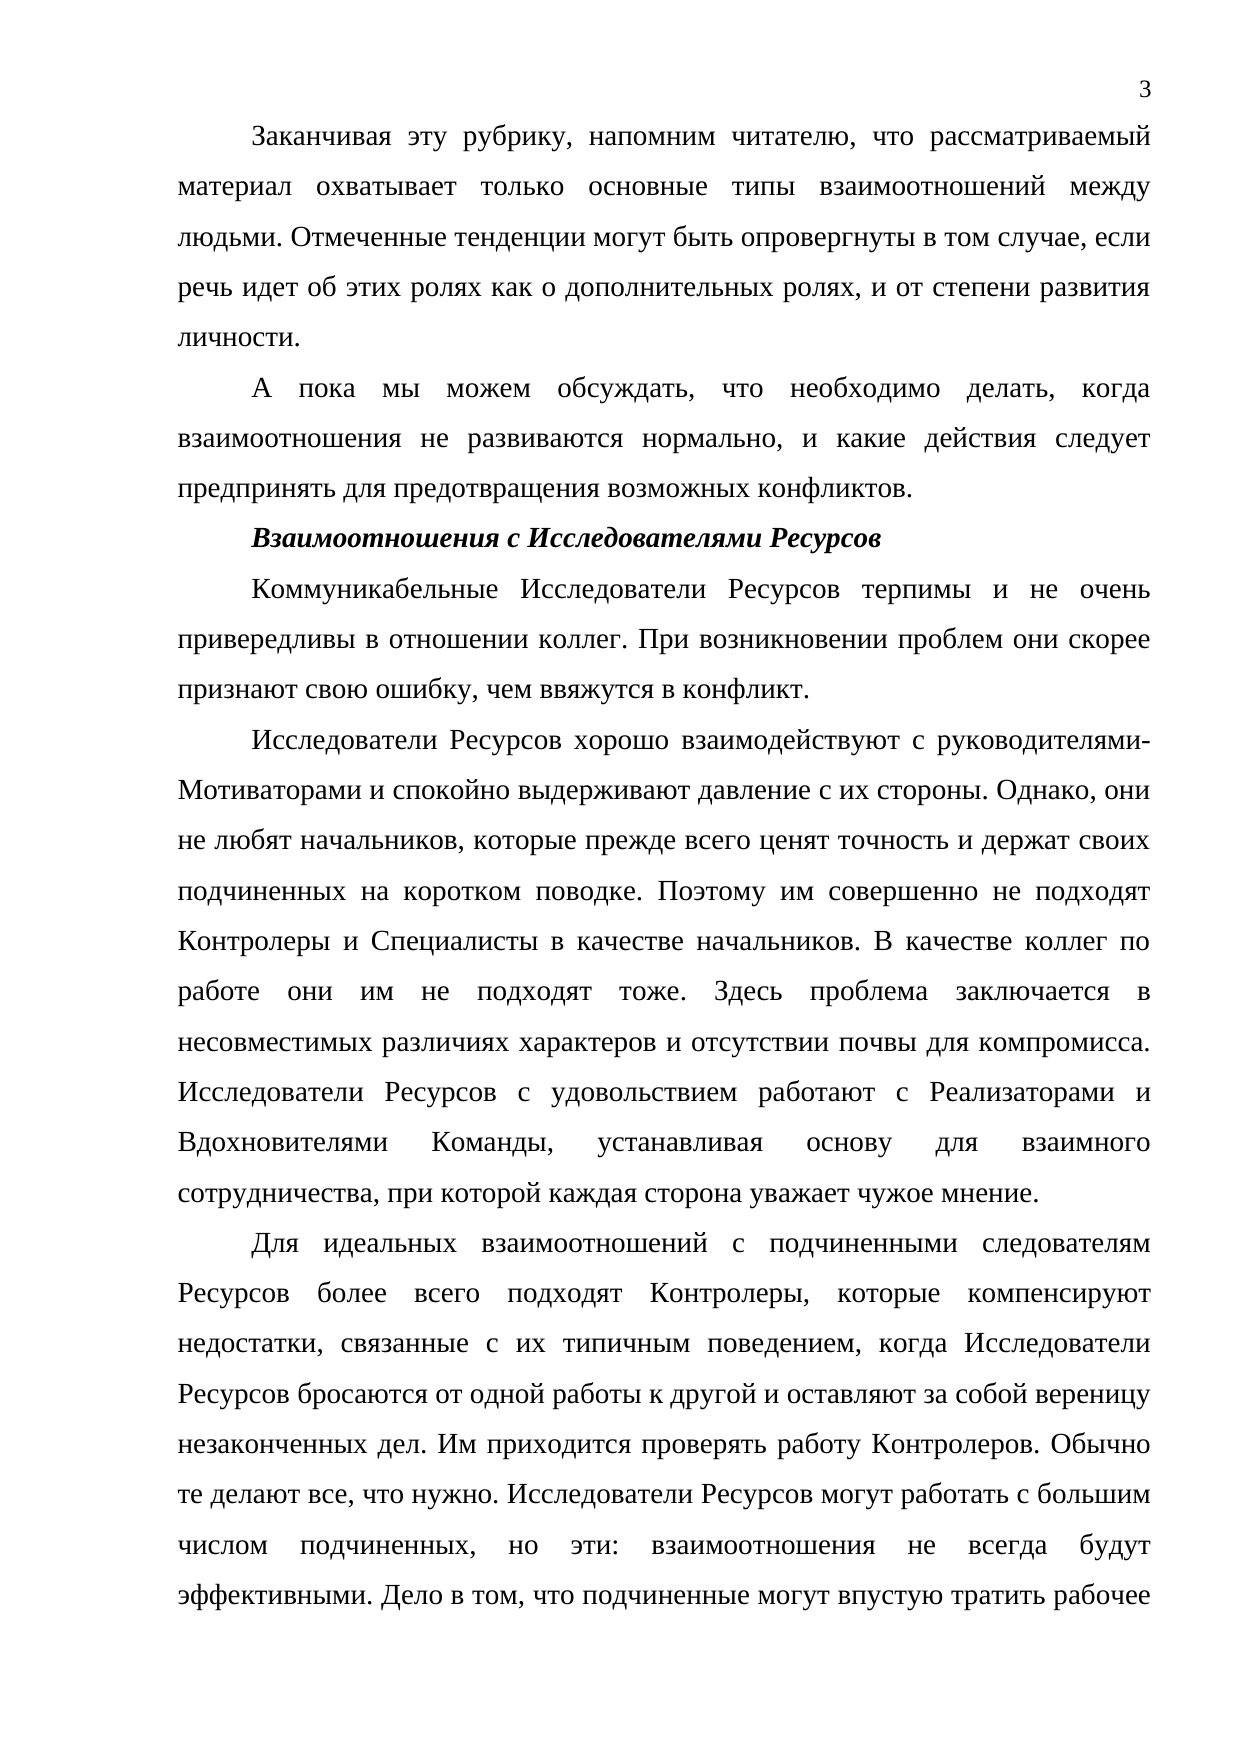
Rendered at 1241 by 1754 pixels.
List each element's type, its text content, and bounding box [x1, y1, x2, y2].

text Взаимоотношения с Исследователями Ресурсов [177, 521, 1152, 554]
text Исследователи Ресурсов хорошо взаимодействуют с руководителями-Мотиваторами и спокойно выдерживают давление с их стороны. Однако, они не любят начальников, которые прежде всего ценят точность и держат своих подчиненных на коротком поводке. Поэтому им совершенно не подходят Контролеры и Специалисты в качестве начальников. В качестве коллег по работе они им не подходят тоже. Здесь проблема заключается в несовместимых различиях характеров и отсутствии почвы для компромисса. Исследователи Ресурсов с удовольствием работают с Реализаторами и Вдохновителями Команды, устанавливая основу для взаимного сотрудничества, при которой каждая сторона уважает чужое мнение. [177, 722, 1152, 1208]
text Коммуникабельные Исследователи Ресурсов терпимы и не очень привередливы в отношении коллег. При возникновении проблем они скорее признают свою ошибку, чем ввяжутся в конфликт. [177, 571, 1152, 705]
text А пока мы можем обсуждать, что необходимо делать, когда взаимоотношения не развиваются нормально, и какие действия следует предпринять для предотвращения возможных конфликтов. [177, 370, 1152, 504]
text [177, 1225, 1152, 1611]
text Заканчивая эту рубрику, напомним читателю, что рассматриваемый материал охватывает только основные типы взаимоотношений между людьми. Отмеченные тенденции могут быть опровергнуты в том случае, если речь идет об этих ролях как о дополнительных ролях, и от степени развития личности. [177, 118, 1152, 353]
